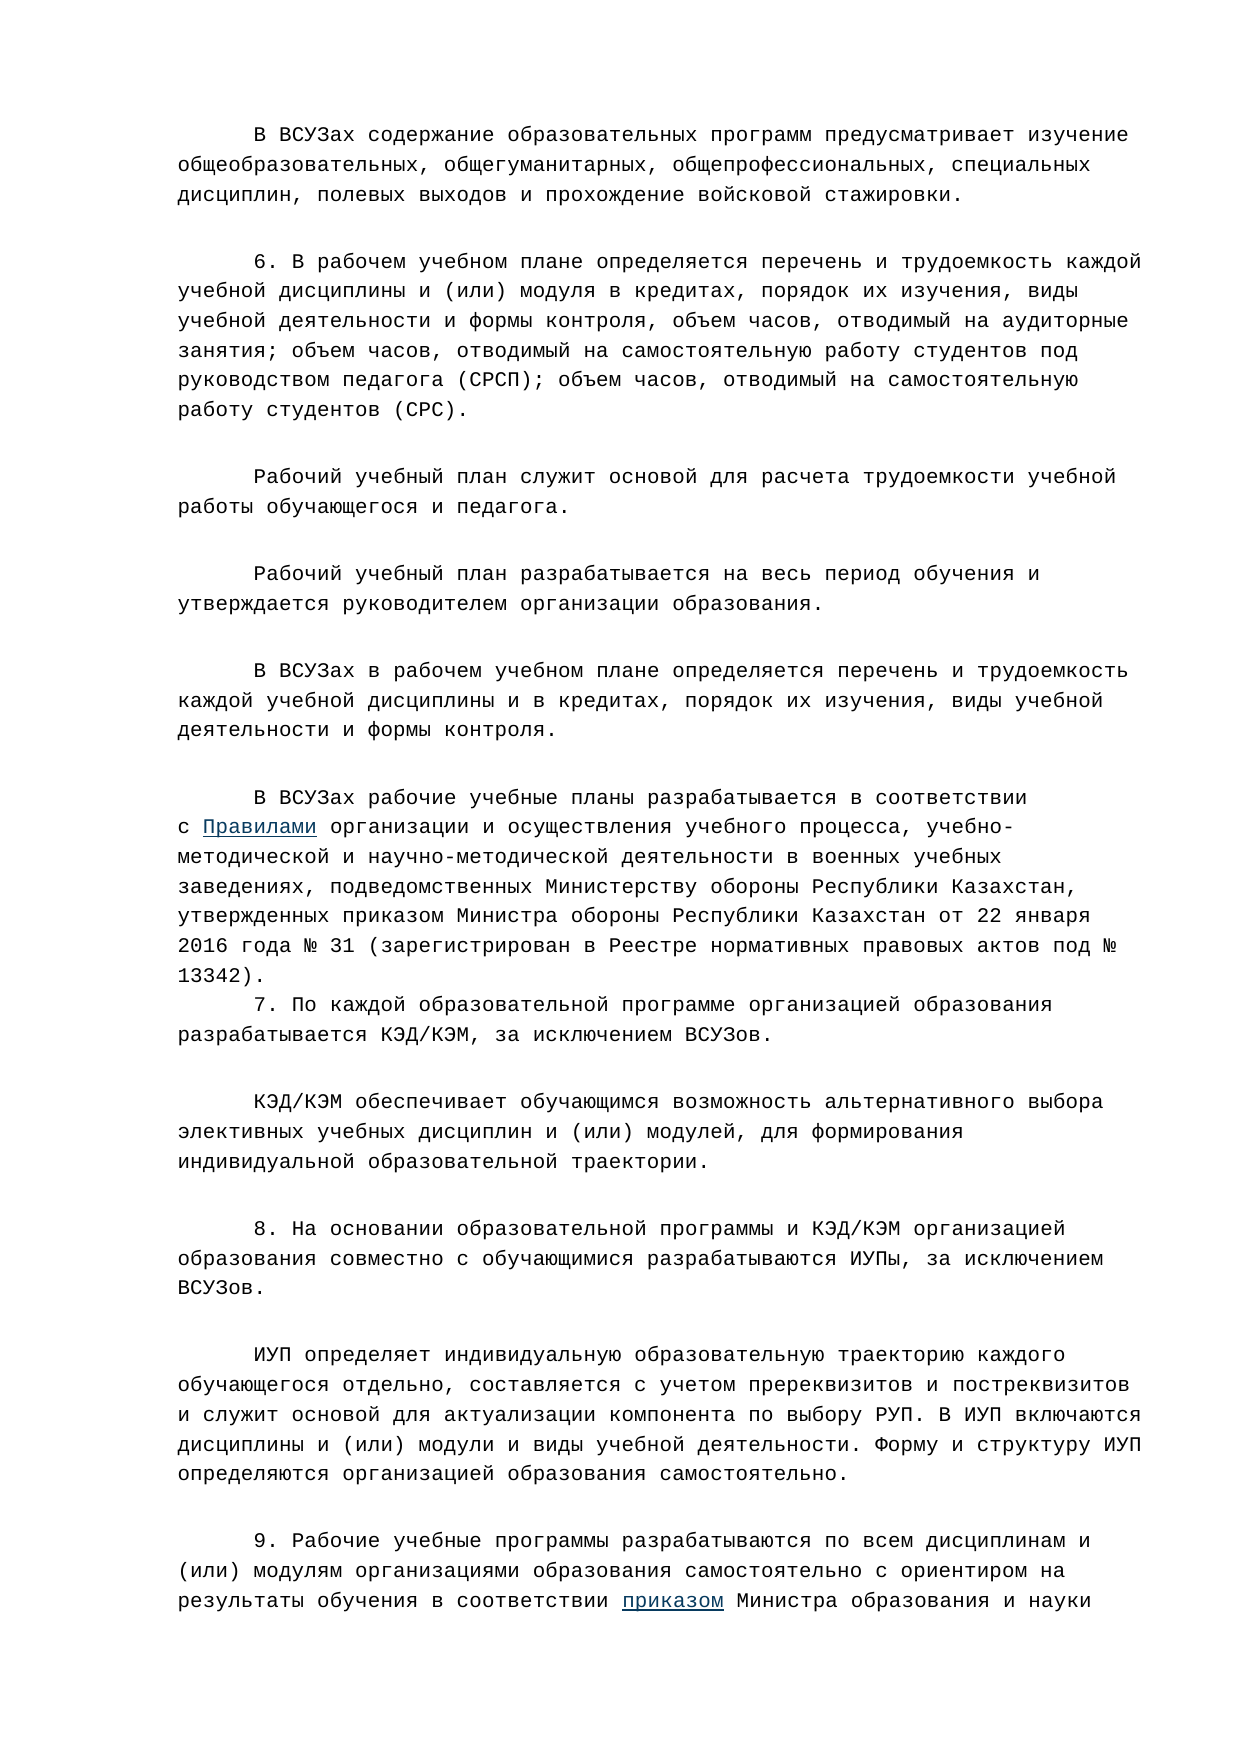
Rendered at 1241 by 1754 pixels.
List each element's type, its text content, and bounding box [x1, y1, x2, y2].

text 8. На основании образовательной программы и КЭД/КЭМ организацией образования совместно с обучающимися разрабатываются ИУПы, за исключением ВСУЗов. [177, 1212, 1152, 1301]
text Рабочий учебный план служит основой для расчета трудоемкости учебной работы обучающегося и педагога. [177, 460, 1152, 520]
text КЭД/КЭМ обеспечивает обучающимся возможность альтернативного выбора элективных учебных дисциплин и (или) модулей, для формирования индивидуальной образовательной траектории. [177, 1085, 1152, 1174]
text Рабочий учебный план разрабатывается на весь период обучения и утверждается руководителем организации образования. [177, 557, 1152, 617]
text В ВСУЗах в рабочем учебном плане определяется перечень и трудоемкость каждой учебной дисциплины и в кредитах, порядок их изучения, виды учебной деятельности и формы контроля. [177, 654, 1152, 743]
text 7. По каждой образовательной программе организацией образования разрабатывается КЭД/КЭМ, за исключением ВСУЗов. [177, 988, 1152, 1048]
text В ВСУЗах содержание образовательных программ предусматривает изучение общеобразовательных, общегуманитарных, общепрофессиональных, специальных дисциплин, полевых выходов и прохождение войсковой стажировки. [177, 118, 1152, 207]
text В ВСУЗах рабочие учебные планы разрабатывается в соответствии с Правилами организации и осуществления учебного процесса, учебно-методической и научно-методической деятельности в военных учебных заведениях, подведомственных Министерству обороны Республики Казахстан, утвержденных приказом Министра обороны Республики Казахстан от 22 января 2016 года № 31 (зарегистрирован в Реестре нормативных правовых актов под № 13342). [177, 781, 1152, 988]
text ИУП определяет индивидуальную образовательную траекторию каждого обучающегося отдельно, составляется с учетом пререквизитов и постреквизитов и служит основой для актуализации компонента по выбору РУП. В ИУП включаются дисциплины и (или) модули и виды учебной деятельности. Форму и структуру ИУП определяются организацией образования самостоятельно. [177, 1338, 1152, 1487]
text 6. В рабочем учебном плане определяется перечень и трудоемкость каждой учебной дисциплины и (или) модуля в кредитах, порядок их изучения, виды учебной деятельности и формы контроля, объем часов, отводимый на аудиторные занятия; объем часов, отводимый на самостоятельную работу студентов под руководством педагога (СРСП); объем часов, отводимый на самостоятельную работу студентов (СРС). [177, 245, 1152, 423]
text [177, 1524, 1152, 1613]
